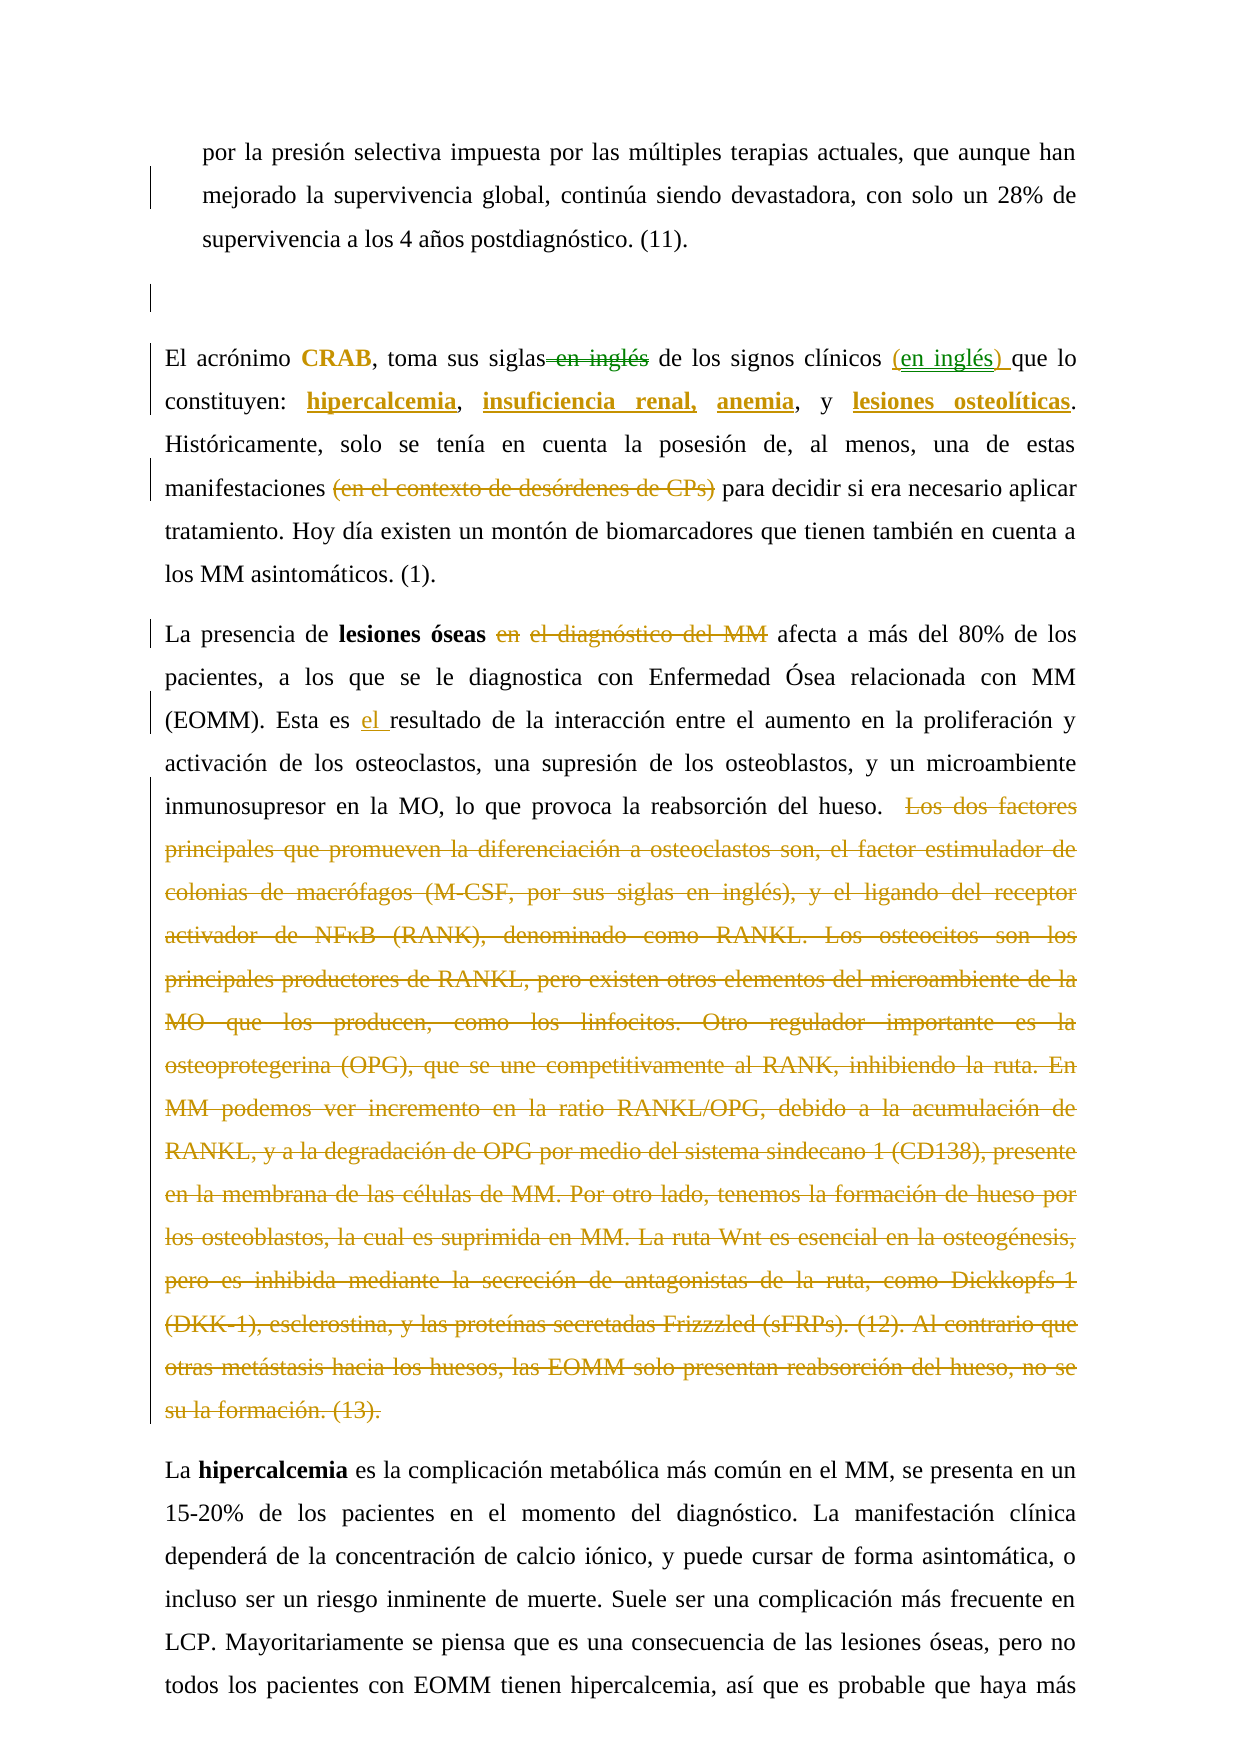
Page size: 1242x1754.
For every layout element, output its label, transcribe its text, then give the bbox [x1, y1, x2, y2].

text El acrónimo CRAB, toma sus siglas de los signos clínicos que lo constituyen: hipercalcemia, insuficiencia renal, anemia, y lesiones osteolíticas. Históricamente, solo se tenía en cuenta la posesión de, al menos, una de estas manifestaciones para decidir si era necesario aplicar tratamiento. Hoy día existen un montón de biomarcadores que tienen también en cuenta a los MM asintomáticos. . [164, 343, 1077, 588]
text La presencia de lesiones óseas afecta a más del 80% de los pacientes, a los que se le diagnostica con Enfermedad Ósea relacionada con MM (EOMM). Esta es resultado de la interacción entre el aumento en la proliferación y activación de los osteoclastos, una supresión de los osteoblastos, y un microambiente inmunosupresor en la MO, lo que provoca la reabsorción del hueso. [164, 851, 1077, 893]
text La presencia de lesiones óseas afecta a más del 80% de los pacientes, a los que se le diagnostica con Enfermedad Ósea relacionada con MM (EOMM). Esta es resultado de la interacción entre el aumento en la proliferación y activación de los osteoclastos, una supresión de los osteoblastos, y un microambiente inmunosupresor en la MO, lo que provoca la reabsorción del hueso. [164, 937, 1077, 979]
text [164, 1455, 1077, 1699]
text La presencia de lesiones óseas afecta a más del 80% de los pacientes, a los que se le diagnostica con Enfermedad Ósea relacionada con MM (EOMM). Esta es resultado de la interacción entre el aumento en la proliferación y activación de los osteoclastos, una supresión de los osteoblastos, y un microambiente inmunosupresor en la MO, lo que provoca la reabsorción del hueso. [164, 1153, 1077, 1195]
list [164, 137, 1077, 252]
text La presencia de lesiones óseas afecta a más del 80% de los pacientes, a los que se le diagnostica con Enfermedad Ósea relacionada con MM (EOMM). Esta es resultado de la interacción entre el aumento en la proliferación y activación de los osteoclastos, una supresión de los osteoblastos, y un microambiente inmunosupresor en la MO, lo que provoca la reabsorción del hueso. [164, 1067, 1077, 1109]
text La presencia de lesiones óseas afecta a más del 80% de los pacientes, a los que se le diagnostica con Enfermedad Ósea relacionada con MM (EOMM). Esta es resultado de la interacción entre el aumento en la proliferación y activación de los osteoclastos, una supresión de los osteoblastos, y un microambiente inmunosupresor en la MO, lo que provoca la reabsorción del hueso. [164, 894, 1077, 936]
text La presencia de lesiones óseas afecta a más del 80% de los pacientes, a los que se le diagnostica con Enfermedad Ósea relacionada con MM (EOMM). Esta es resultado de la interacción entre el aumento en la proliferación y activación de los osteoclastos, una supresión de los osteoblastos, y un microambiente inmunosupresor en la MO, lo que provoca la reabsorción del hueso. [164, 1110, 1077, 1152]
text La presencia de lesiones óseas afecta a más del 80% de los pacientes, a los que se le diagnostica con Enfermedad Ósea relacionada con MM (EOMM). Esta es resultado de la interacción entre el aumento en la proliferación y activación de los osteoclastos, una supresión de los osteoblastos, y un microambiente inmunosupresor en la MO, lo que provoca la reabsorción del hueso. [164, 1368, 1077, 1424]
text La presencia de lesiones óseas afecta a más del 80% de los pacientes, a los que se le diagnostica con Enfermedad Ósea relacionada con MM (EOMM). Esta es resultado de la interacción entre el aumento en la proliferación y activación de los osteoclastos, una supresión de los osteoblastos, y un microambiente inmunosupresor en la MO, lo que provoca la reabsorción del hueso. [164, 619, 1077, 850]
text La presencia de lesiones óseas afecta a más del 80% de los pacientes, a los que se le diagnostica con Enfermedad Ósea relacionada con MM (EOMM). Esta es resultado de la interacción entre el aumento en la proliferación y activación de los osteoclastos, una supresión de los osteoblastos, y un microambiente inmunosupresor en la MO, lo que provoca la reabsorción del hueso. [164, 1325, 1077, 1367]
text La presencia de lesiones óseas afecta a más del 80% de los pacientes, a los que se le diagnostica con Enfermedad Ósea relacionada con MM (EOMM). Esta es resultado de la interacción entre el aumento en la proliferación y activación de los osteoclastos, una supresión de los osteoblastos, y un microambiente inmunosupresor en la MO, lo que provoca la reabsorción del hueso. [164, 980, 1077, 1066]
text La presencia de lesiones óseas afecta a más del 80% de los pacientes, a los que se le diagnostica con Enfermedad Ósea relacionada con MM (EOMM). Esta es resultado de la interacción entre el aumento en la proliferación y activación de los osteoclastos, una supresión de los osteoblastos, y un microambiente inmunosupresor en la MO, lo que provoca la reabsorción del hueso. [164, 1196, 1077, 1281]
text La presencia de lesiones óseas afecta a más del 80% de los pacientes, a los que se le diagnostica con Enfermedad Ósea relacionada con MM (EOMM). Esta es resultado de la interacción entre el aumento en la proliferación y activación de los osteoclastos, una supresión de los osteoblastos, y un microambiente inmunosupresor en la MO, lo que provoca la reabsorción del hueso. [164, 1282, 1077, 1324]
